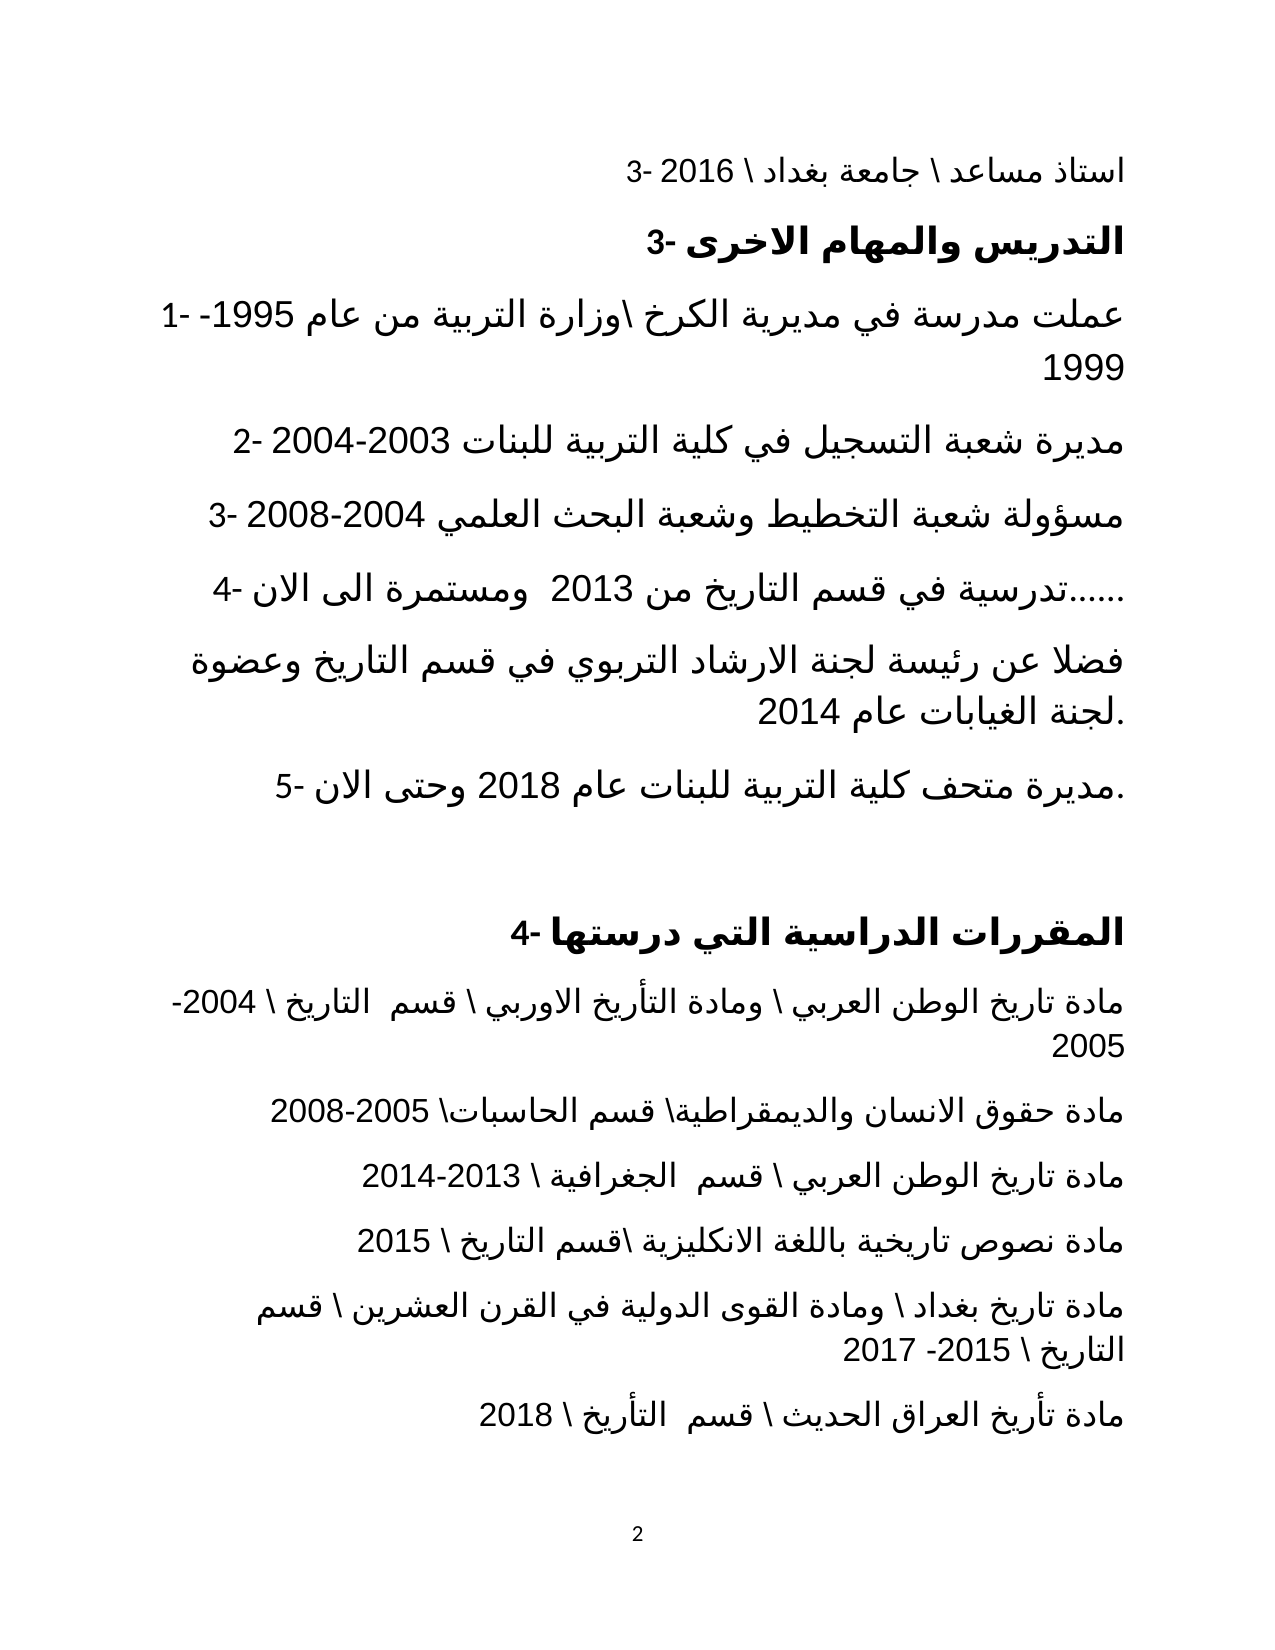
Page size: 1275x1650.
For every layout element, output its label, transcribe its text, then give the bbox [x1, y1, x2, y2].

text مادة تأريخ العراق الحديث \ قسم التأريخ \ 2018 [150, 1396, 1125, 1434]
text مادة تاريخ الوطن العربي \ قسم الجغرافية \ 2013-2014 [150, 1156, 1125, 1195]
text مادة تاريخ بغداد \ ومادة القوى الدولية في القرن العشرين \ قسم التاريخ \ 2015- 2017 [150, 1286, 1125, 1369]
text 4- المقررات الدراسية التي درستها [150, 909, 1125, 954]
text 3- التدريس والمهام الاخرى [150, 218, 1125, 263]
text 1- عملت مدرسة في مديرية الكرخ \وزارة التربية من عام 1995- 1999 [150, 291, 1125, 390]
text 3- مسؤولة شعبة التخطيط وشعبة البحث العلمي 2004-2008 [150, 491, 1125, 537]
text مادة نصوص تاريخية باللغة الانكليزية \قسم التاريخ \ 2015 [150, 1221, 1125, 1260]
text مادة حقوق الانسان والديمقراطية\ قسم الحاسبات\ 2005-2008 [150, 1091, 1125, 1130]
text فضلا عن رئيسة لجنة الارشاد التربوي في قسم التاريخ وعضوة لجنة الغيابات عام 2014. [150, 638, 1125, 734]
text 2- مديرة شعبة التسجيل في كلية التربية للبنات 2003-2004 [150, 417, 1125, 463]
text 5- مديرة متحف كلية التربية للبنات عام 2018 وحتى الان. [150, 762, 1125, 807]
text 3- استاذ مساعد \ جامعة بغداد \ 2016 [150, 150, 1125, 191]
text 4- تدرسية في قسم التاريخ من 2013 ومستمرة الى الان...... [150, 564, 1125, 610]
text مادة تاريخ الوطن العربي \ ومادة التأريخ الاوربي \ قسم التاريخ \ 2004-2005 [150, 982, 1125, 1065]
